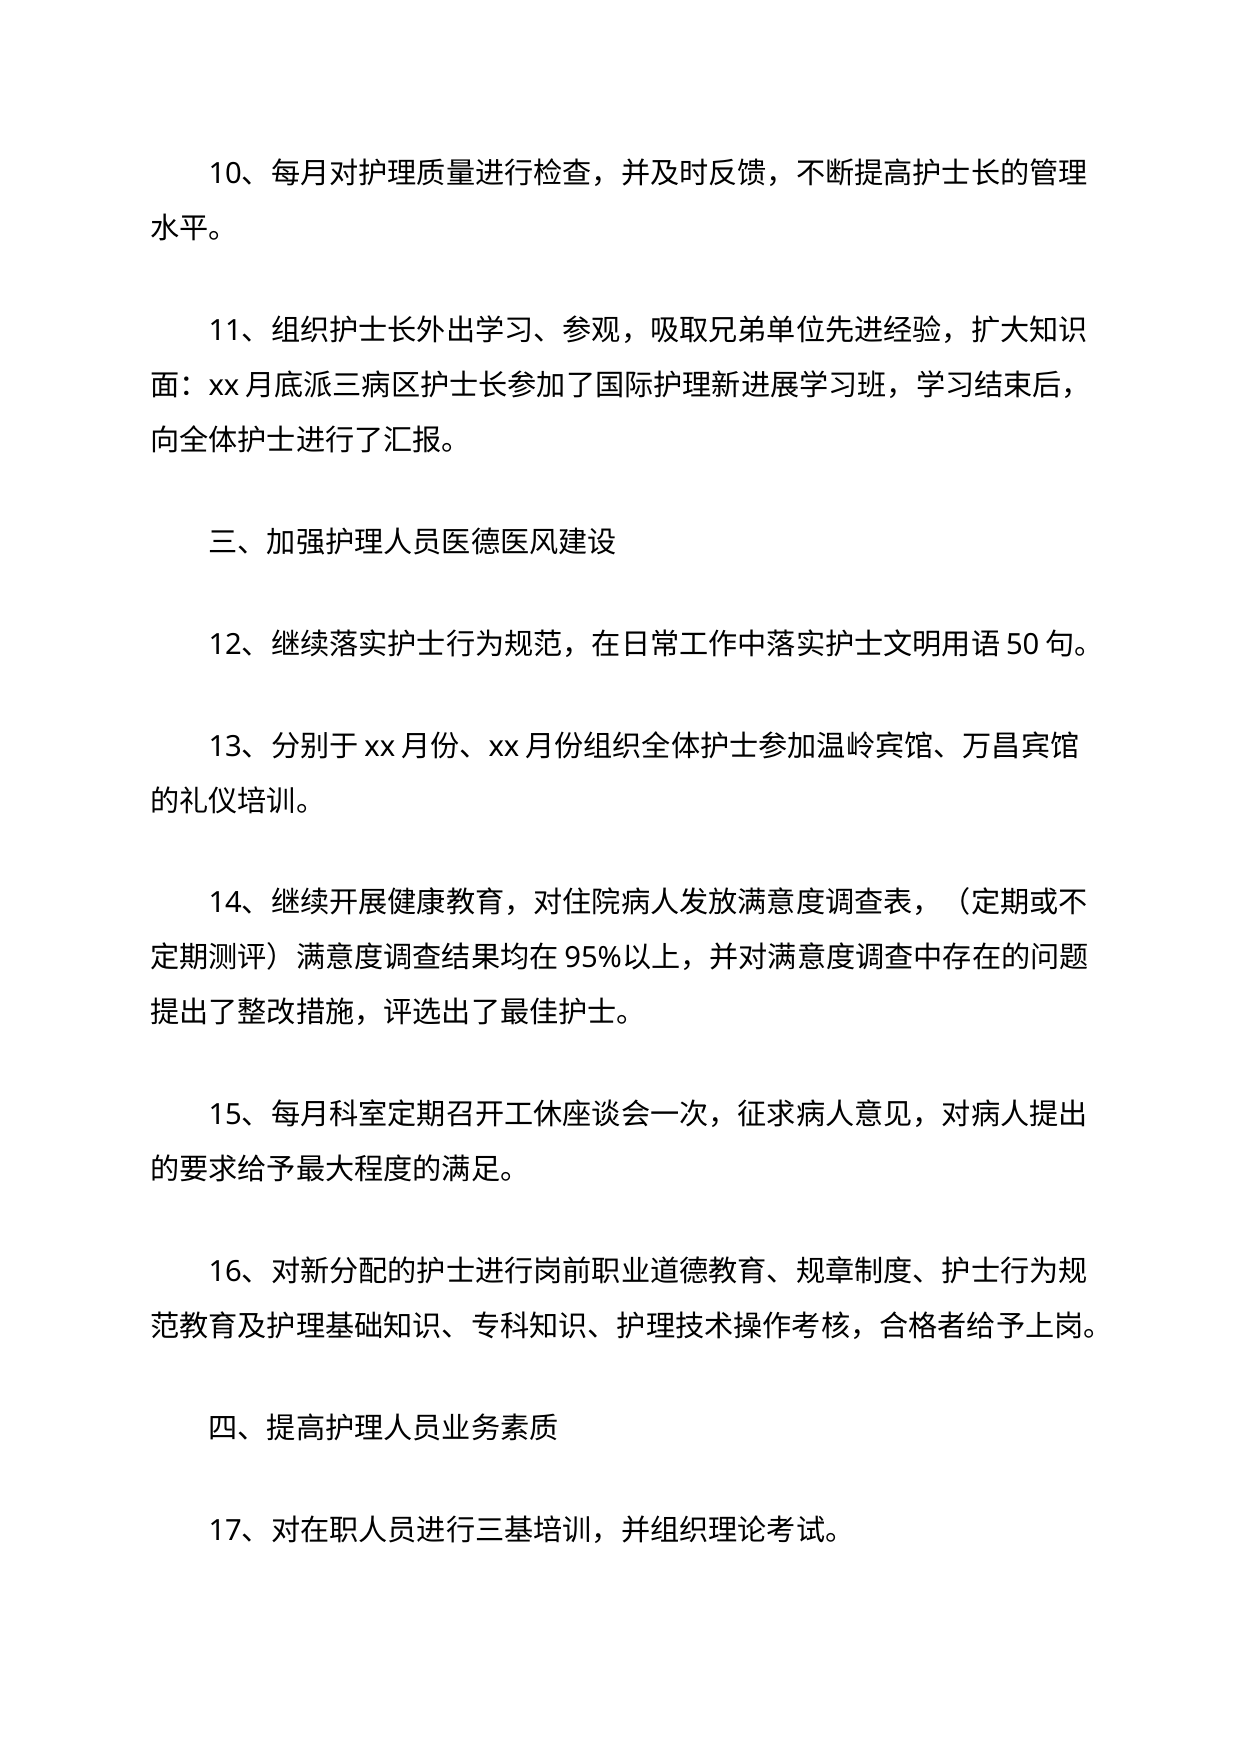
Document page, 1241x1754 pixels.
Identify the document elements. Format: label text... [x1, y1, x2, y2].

text 三、加强护理人员医德医风建设 [150, 518, 1090, 561]
text 14、继续开展健康教育，对住院病人发放满意度调查表，（定期或不定期测评）满意度调查结果均在95%以上，并对满意度调查中存在的问题提出了整改措施，评选出了最佳护士。 [150, 879, 1090, 1031]
text 17、对在职人员进行三基培训，并组织理论考试。 [150, 1506, 1090, 1548]
text 15、每月科室定期召开工休座谈会一次，征求病人意见，对病人提出的要求给予最大程度的满足。 [150, 1091, 1090, 1188]
text 12、继续落实护士行为规范，在日常工作中落实护士文明用语50句。 [150, 620, 1090, 663]
text 13、分别于xx月份、xx月份组织全体护士参加温岭宾馆、万昌宾馆的礼仪培训。 [150, 722, 1090, 819]
text 16、对新分配的护士进行岗前职业道德教育、规章制度、护士行为规范教育及护理基础知识、专科知识、护理技术操作考核，合格者给予上岗。 [150, 1248, 1090, 1345]
text 四、提高护理人员业务素质 [150, 1404, 1090, 1447]
text 11、组织护士长外出学习、参观，吸取兄弟单位先进经验，扩大知识面：xx月底派三病区护士长参加了国际护理新进展学习班，学习结束后，向全体护士进行了汇报。 [150, 307, 1090, 459]
text 10、每月对护理质量进行检查，并及时反馈，不断提高护士长的管理水平。 [150, 150, 1090, 247]
